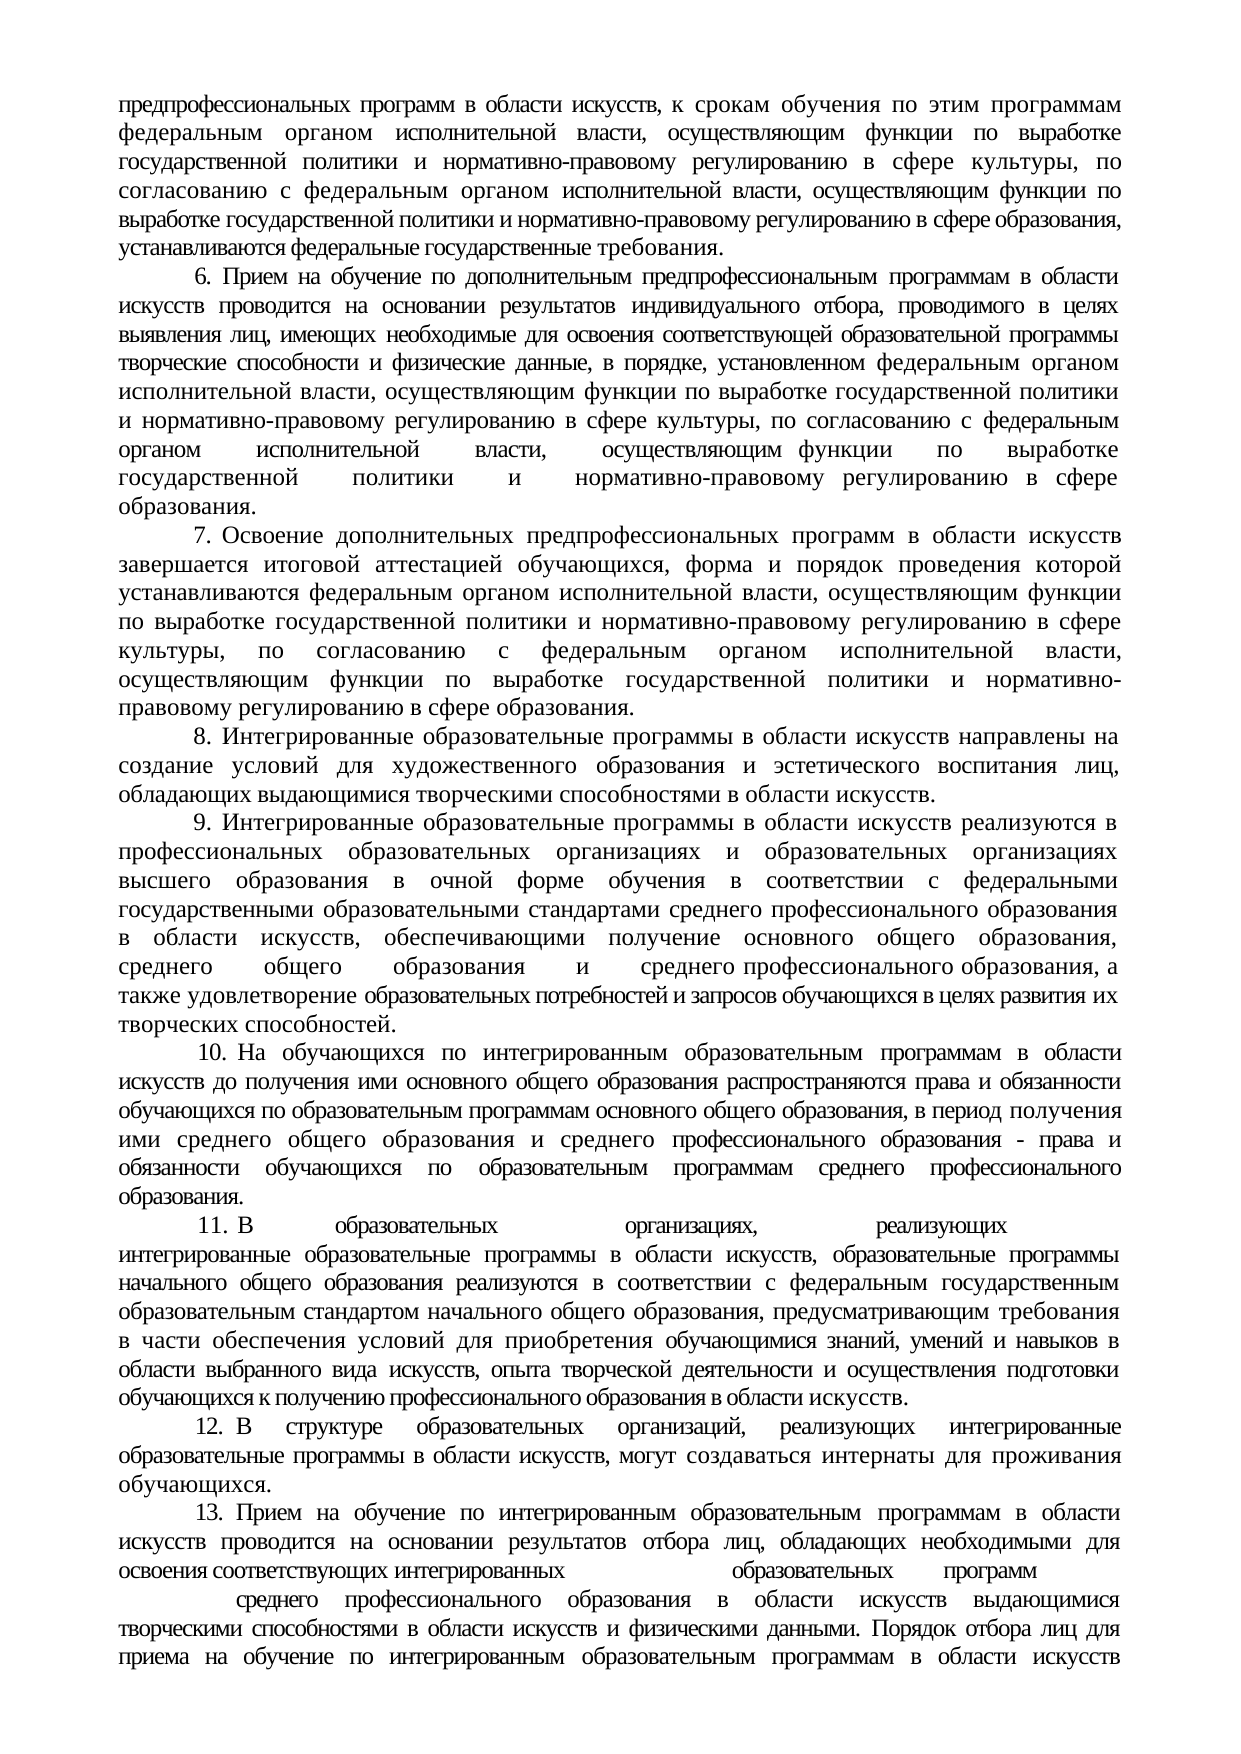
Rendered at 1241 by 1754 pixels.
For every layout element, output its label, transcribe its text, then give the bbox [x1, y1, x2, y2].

list Интегрированные образовательные программы в области искусств направлены на создание условий для художественного образования и эстетического воспитания лиц, обладающих выдающимися творческими способностями в области искусств. [118, 721, 1119, 807]
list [118, 89, 1122, 261]
list Интегрированные образовательные программы в области искусств реализуются в профессиональных образовательных организациях и образовательных организациях высшего образования в очной форме обучения в соответствии с федеральными государственными образовательными стандартами среднего профессионального образования в области искусств, обеспечивающими получение основного общего образования, среднего общего образования и среднего профессионального образования, а также удовлетворение образовательных потребностей и запросов обучающихся в целях развития их творческих способностей. [118, 807, 1118, 1037]
list В образовательных организациях, реализующих интегрированные образовательные программы в области искусств, образовательные программы начального общего образования реализуются в соответствии с федеральным государственным образовательным стандартом начального общего образования, предусматривающим требования в части обеспечения условий для приобретения обучающимися знаний, умений и навыков в области выбранного вида искусств, опыта творческой деятельности и осуществления подготовки обучающихся к получению профессионального образования в области искусств. [118, 1210, 1119, 1411]
list На обучающихся по интегрированным образовательным программам в области искусств до получения ими основного общего образования распространяются права и обязанности обучающихся по образовательным программам основного общего образования, в период получения ими среднего общего образования и среднего профессионального образования - права и обязанности обучающихся по образовательным программам среднего профессионального образования. [118, 1037, 1122, 1210]
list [118, 1497, 1121, 1670]
list Освоение дополнительных предпрофессиональных программ в области искусств завершается итоговой аттестацией обучающихся, форма и порядок проведения которой устанавливаются федеральным органом исполнительной власти, осуществляющим функции по выработке государственной политики и нормативно-правовому регулированию в сфере культуры, по согласованию с федеральным органом исполнительной власти, осуществляющим функции по выработке государственной политики и нормативно-правовому регулированию в сфере образования. [118, 520, 1122, 721]
list В структуре образовательных организаций, реализующих интегрированные образовательные программы в области искусств, могут создаваться интернаты для проживания обучающихся. [118, 1411, 1122, 1497]
list Прием на обучение по дополнительным предпрофессиональным программам в области искусств проводится на основании результатов индивидуального отбора, проводимого в целях выявления лиц, имеющих необходимые для освоения соответствующей образовательной программы творческие способности и физические данные, в порядке, установленном федеральным органом исполнительной власти, осуществляющим функции по выработке государственной политики и нормативно-правовому регулированию в сфере культуры, по согласованию с федеральным органом исполнительной власти, осуществляющим функции по выработке государственной политики и нормативно-правовому регулированию в сфере образования. [118, 261, 1119, 520]
